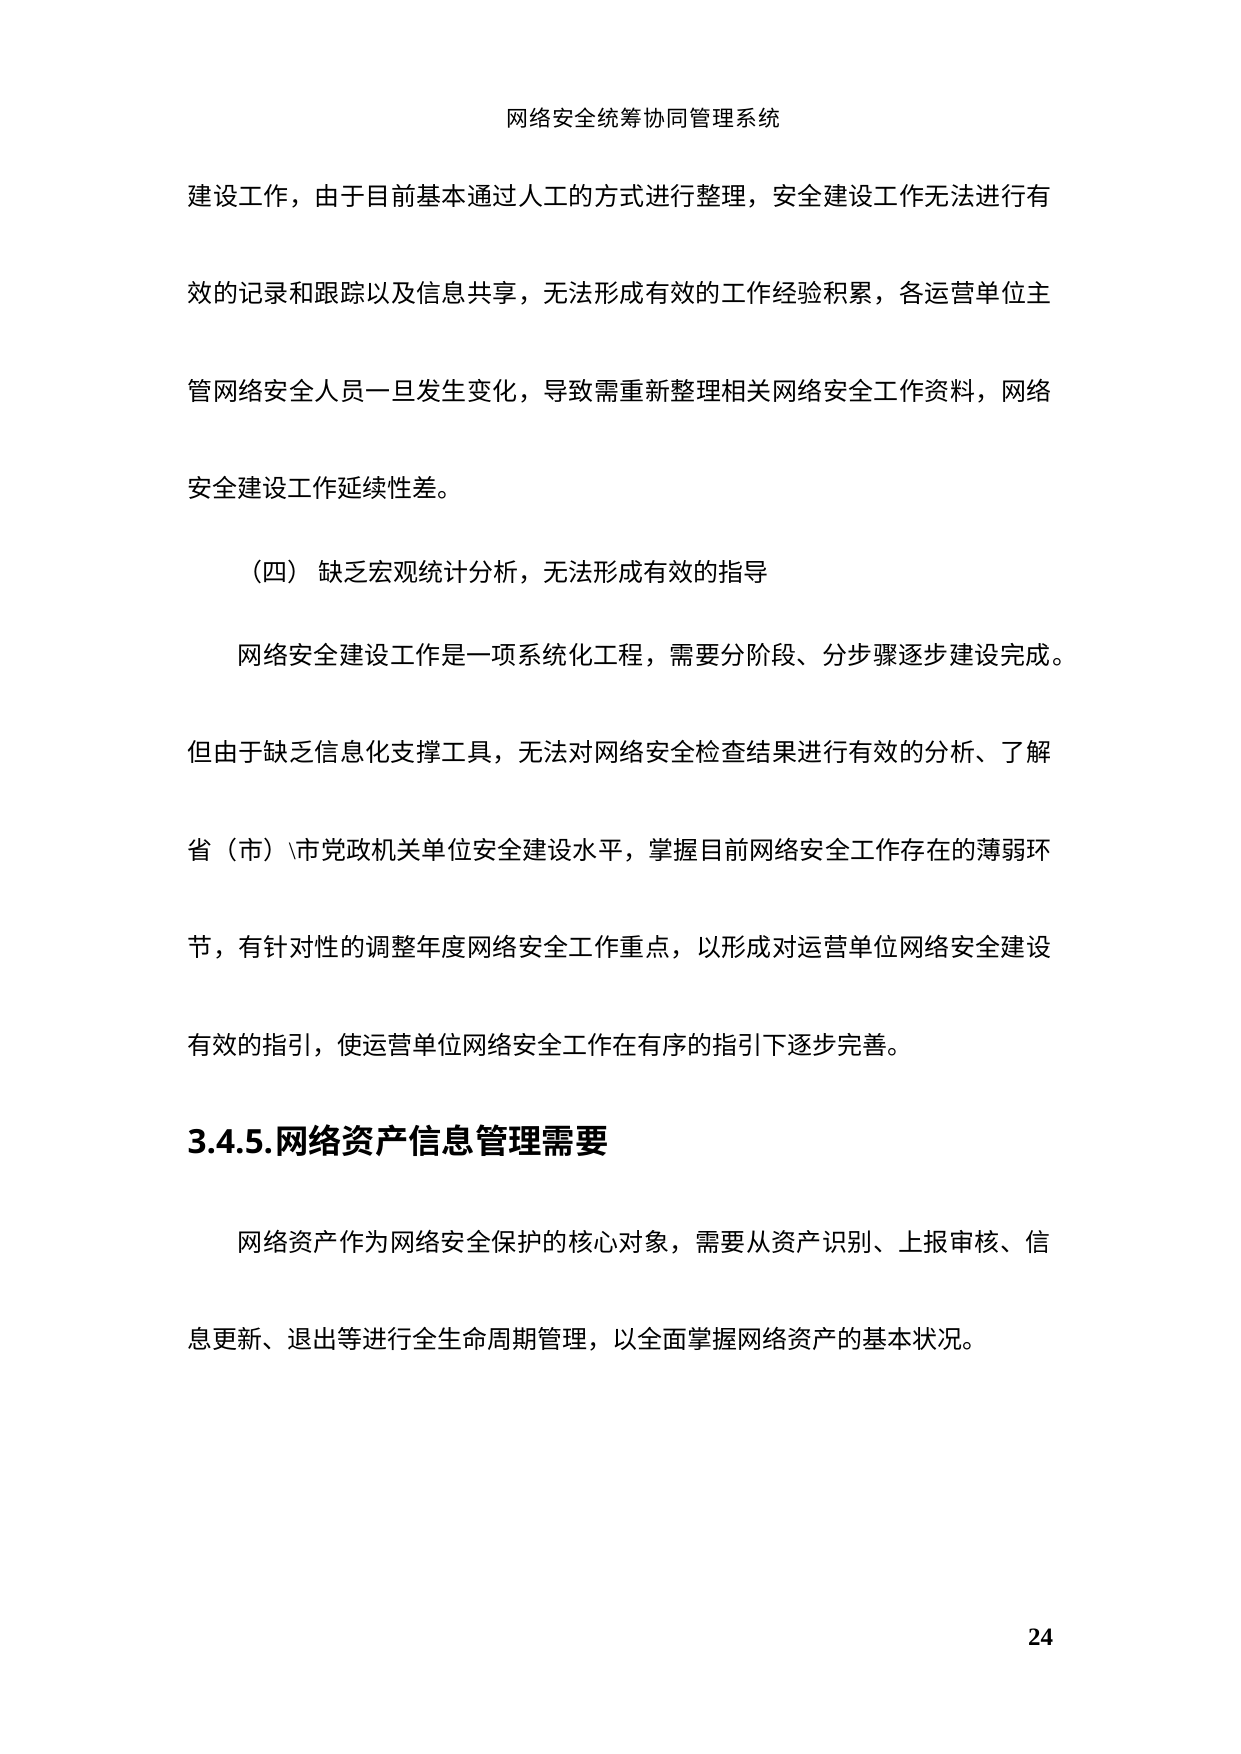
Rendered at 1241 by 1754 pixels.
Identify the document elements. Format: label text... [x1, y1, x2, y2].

subtitle 网络资产信息管理需要 [187, 1106, 1053, 1171]
text 网络资产作为网络安全保护的核心对象，需要从资产识别、上报审核、信息更新、退出等进行全生命周期管理，以全面掌握网络资产的基本状况。 [187, 1208, 1053, 1371]
text （四） 缺乏宏观统计分析，无法形成有效的指导 [187, 538, 1053, 603]
text 网络安全建设工作是一项系统化工程，需要分阶段、分步骤逐步建设完成。但由于缺乏信息化支撑工具，无法对网络安全检查结果进行有效的分析、了解省（市）\市党政机关单位安全建设水平，掌握目前网络安全工作存在的薄弱环节，有针对性的调整年度网络安全工作重点，以形成对运营单位网络安全建设有效的指引，使运营单位网络安全工作在有序的指引下逐步完善。 [187, 621, 1053, 1076]
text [187, 162, 1053, 519]
